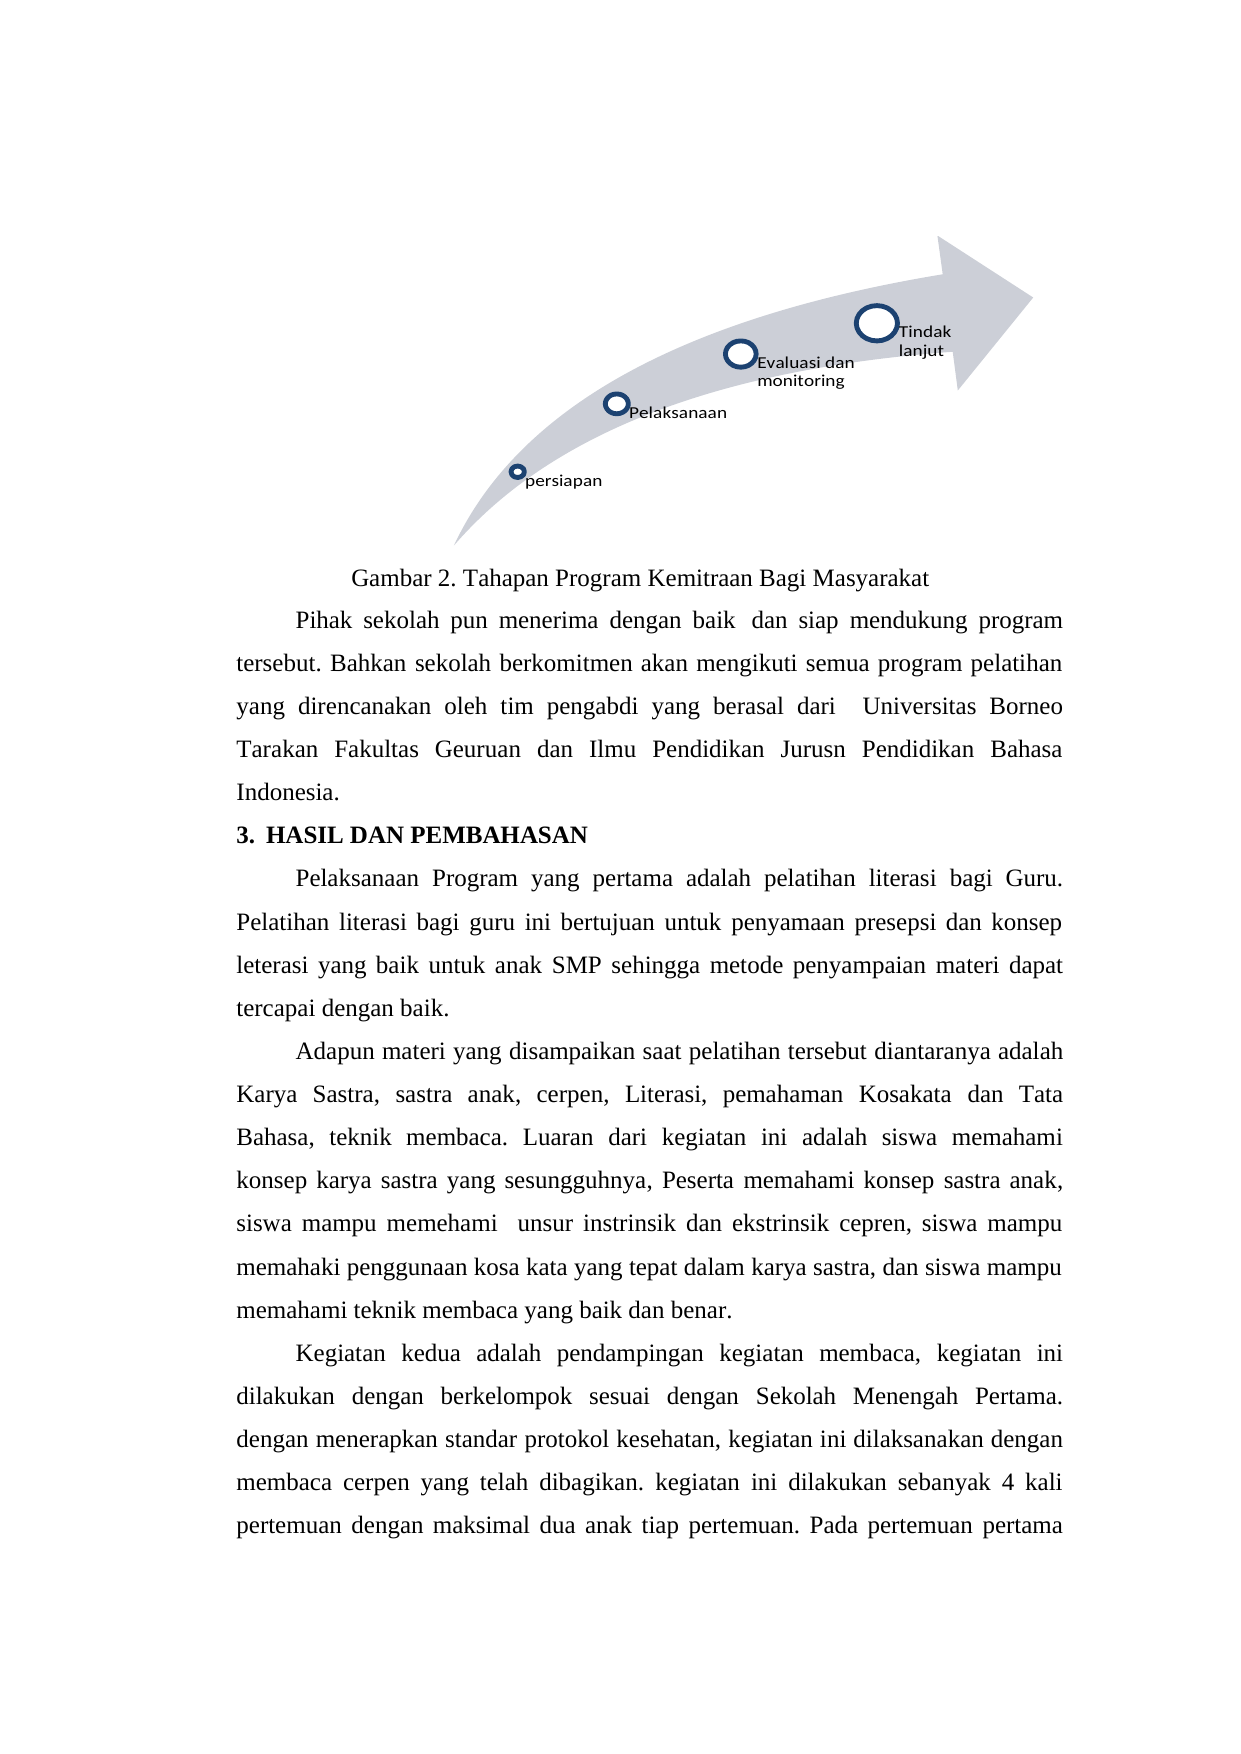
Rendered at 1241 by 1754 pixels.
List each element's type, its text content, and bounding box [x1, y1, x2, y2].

text Pihak sekolah pun menerima dengan baik dan siap mendukung program tersebut. Bahkan sekolah berkomitmen akan mengikuti semua program pelatihan yang direncanakan oleh tim pengabdi yang berasal dari Universitas Borneo Tarakan Fakultas Geuruan dan Ilmu Pendidikan Jurusn Pendidikan Bahasa Indonesia. [236, 605, 1063, 806]
list HASIL DAN PEMBAHASAN [236, 820, 1063, 849]
text Pelaksanaan Program yang pertama adalah pelatihan literasi bagi Guru. Pelatihan literasi bagi guru ini bertujuan untuk penyamaan presepsi dan konsep leterasi yang baik untuk anak SMP sehingga metode penyampaian materi dapat tercapai dengan baik. [236, 863, 1063, 1022]
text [236, 1338, 1063, 1539]
text Adapun materi yang disampaikan saat pelatihan tersebut diantaranya adalah Karya Sastra, sastra anak, cerpen, Literasi, pemahaman Kosakata dan Tata Bahasa, teknik membaca. Luaran dari kegiatan ini adalah siswa memahami konsep karya sastra yang sesungguhnya, Peserta memahami konsep sastra anak, siswa mampu memehami unsur instrinsik dan ekstrinsik cepren, siswa mampu memahaki penggunaan kosa kata yang tepat dalam karya sastra, dan siswa mampu memahami teknik membaca yang baik dan benar. [236, 1036, 1063, 1323]
table_header Gambar 2. Tahapan Program Kemitraan Bagi Masyarakat [340, 563, 1034, 605]
